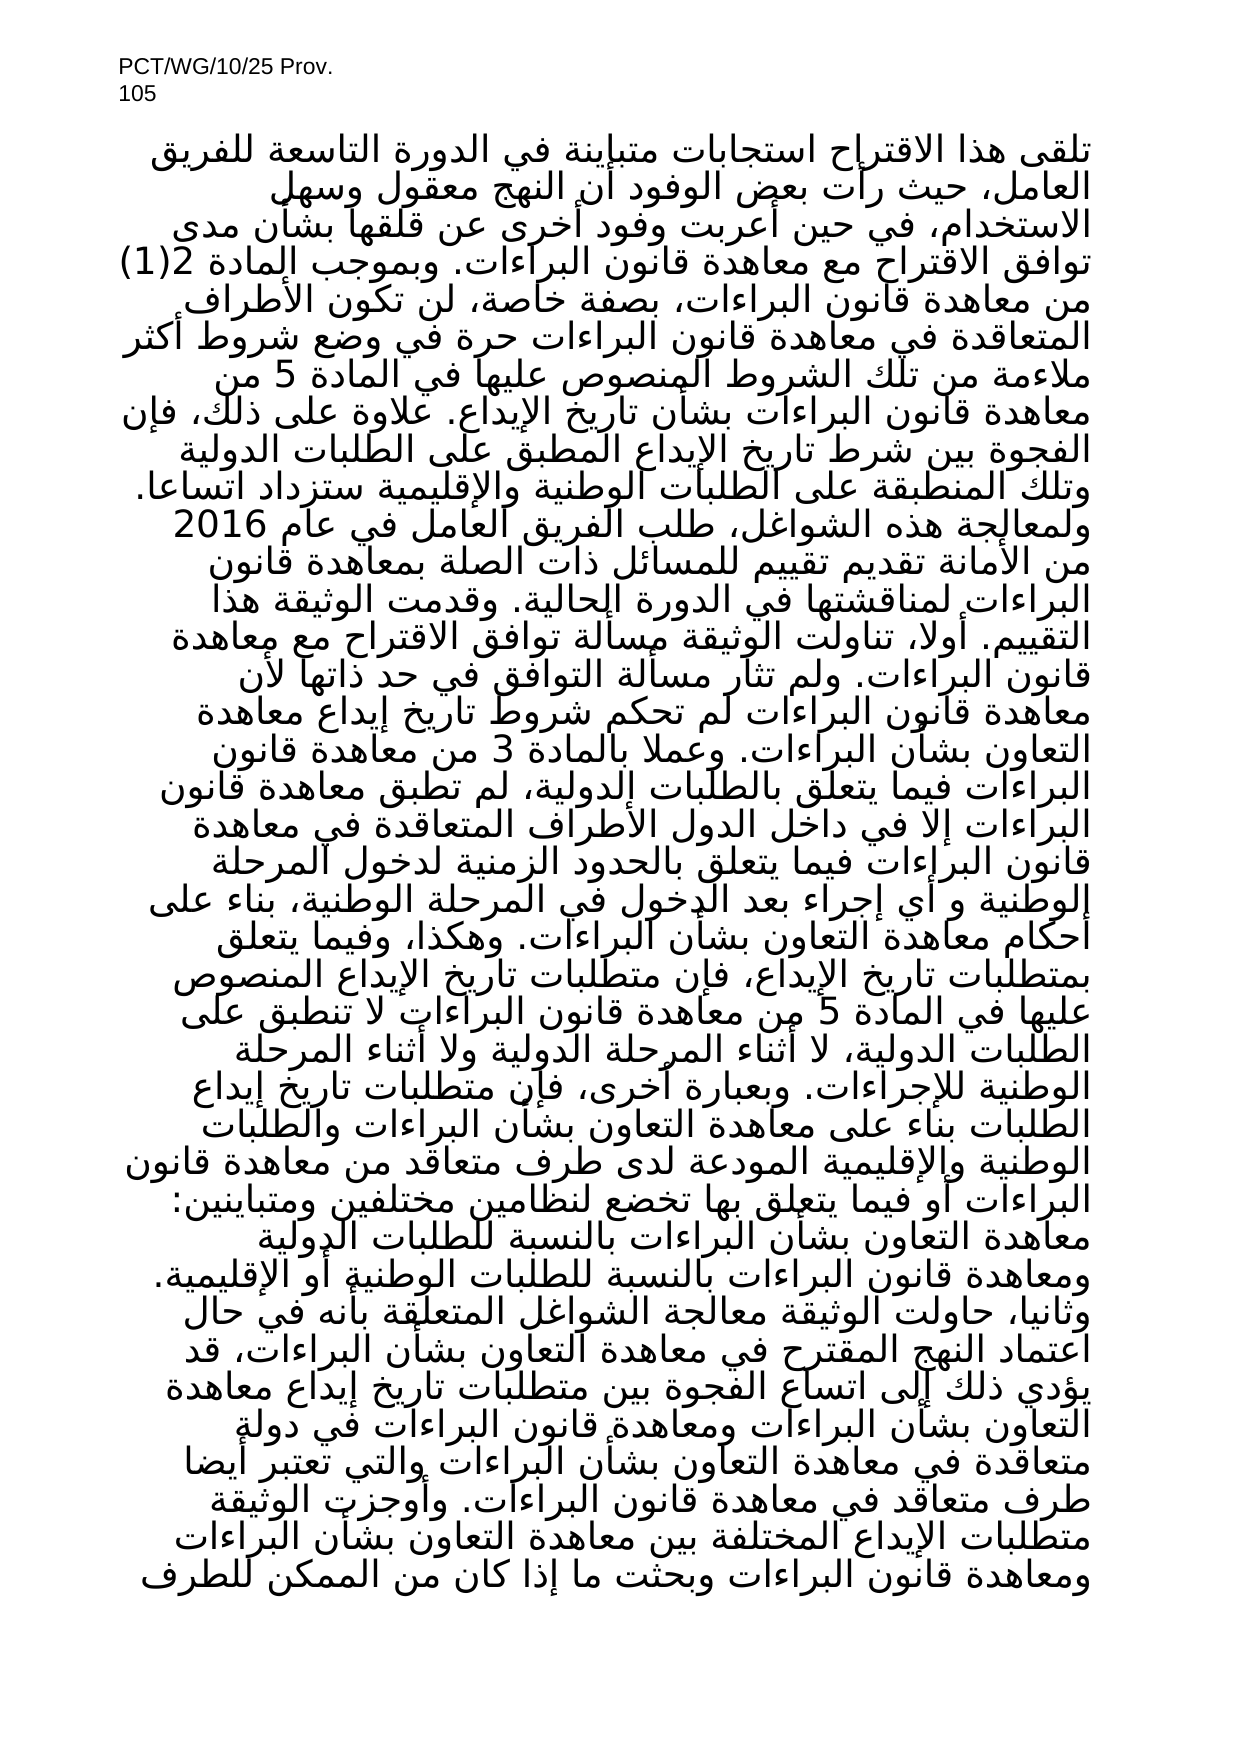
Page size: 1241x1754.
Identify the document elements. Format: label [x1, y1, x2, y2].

text [118, 132, 1092, 1595]
